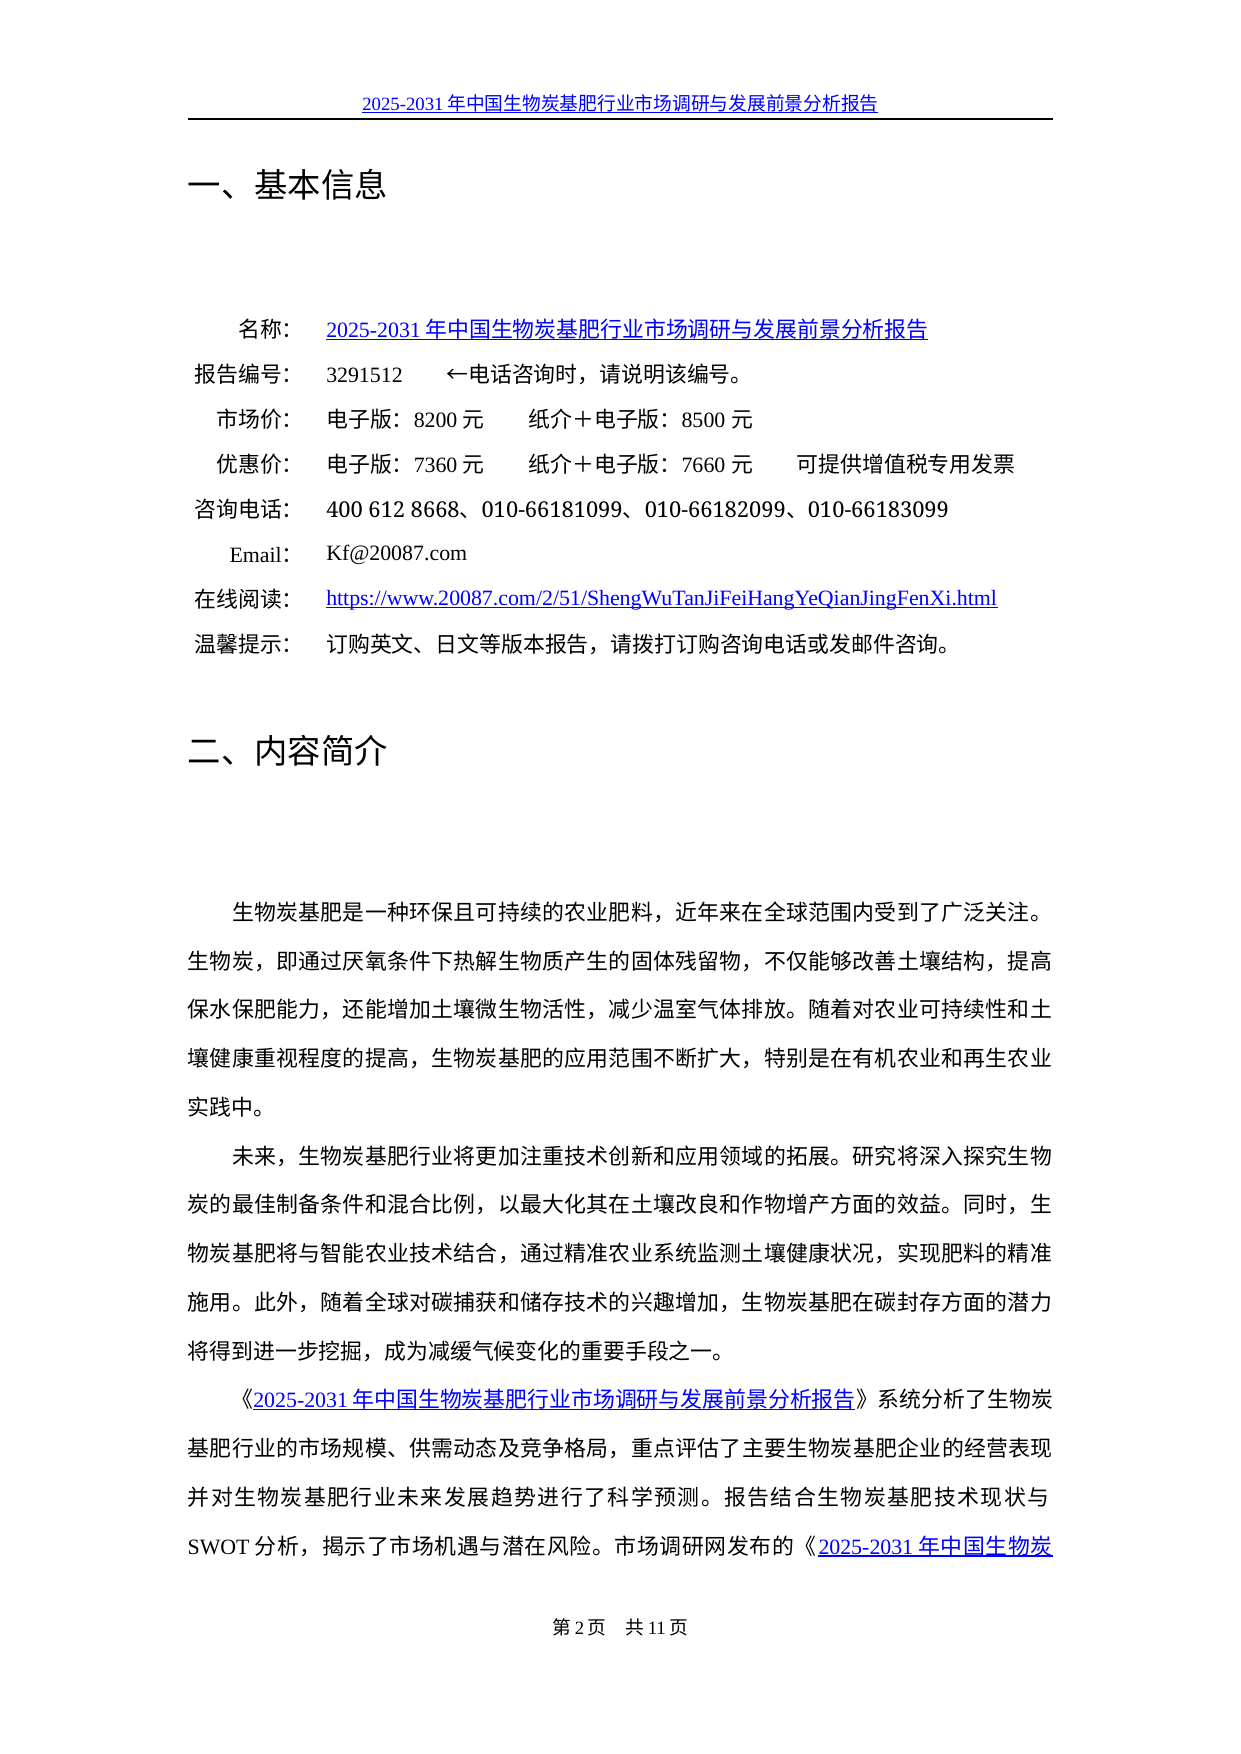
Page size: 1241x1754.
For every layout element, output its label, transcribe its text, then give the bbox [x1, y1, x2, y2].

table_cell [315, 582, 1073, 627]
table_cell 市场价： [167, 402, 315, 447]
table_cell 3291512 ←电话咨询时，请说明该编号。 [315, 357, 1073, 402]
table_cell 订购英文、日文等版本报告，请拨打订购咨询电话或发邮件咨询。 [315, 627, 1073, 672]
title 二、内容简介 [187, 717, 1053, 782]
table_cell 电子版：8200 元 纸介＋电子版：8500 元 [315, 402, 1073, 447]
table_header 名称： [167, 312, 315, 357]
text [187, 894, 1053, 1561]
table_cell Email： [167, 537, 315, 582]
table_header 2025-2031年中国生物炭基肥行业市场调研与发展前景分析报告 [315, 312, 1073, 357]
table_cell 报告编号： [167, 357, 315, 402]
table_cell 温馨提示： [167, 627, 315, 672]
table_cell 咨询电话： [167, 492, 315, 537]
table_cell 400 612 8668、010-66181099、010-66182099、010-66183099 [315, 492, 1073, 537]
table_cell 电子版：7360 元 纸介＋电子版：7660 元 可提供增值税专用发票 [315, 447, 1073, 492]
table_cell 优惠价： [167, 447, 315, 492]
table_cell Kf@20087.com [315, 537, 1073, 582]
title 一、基本信息 [187, 150, 1053, 215]
table_cell 在线阅读： [167, 582, 315, 627]
